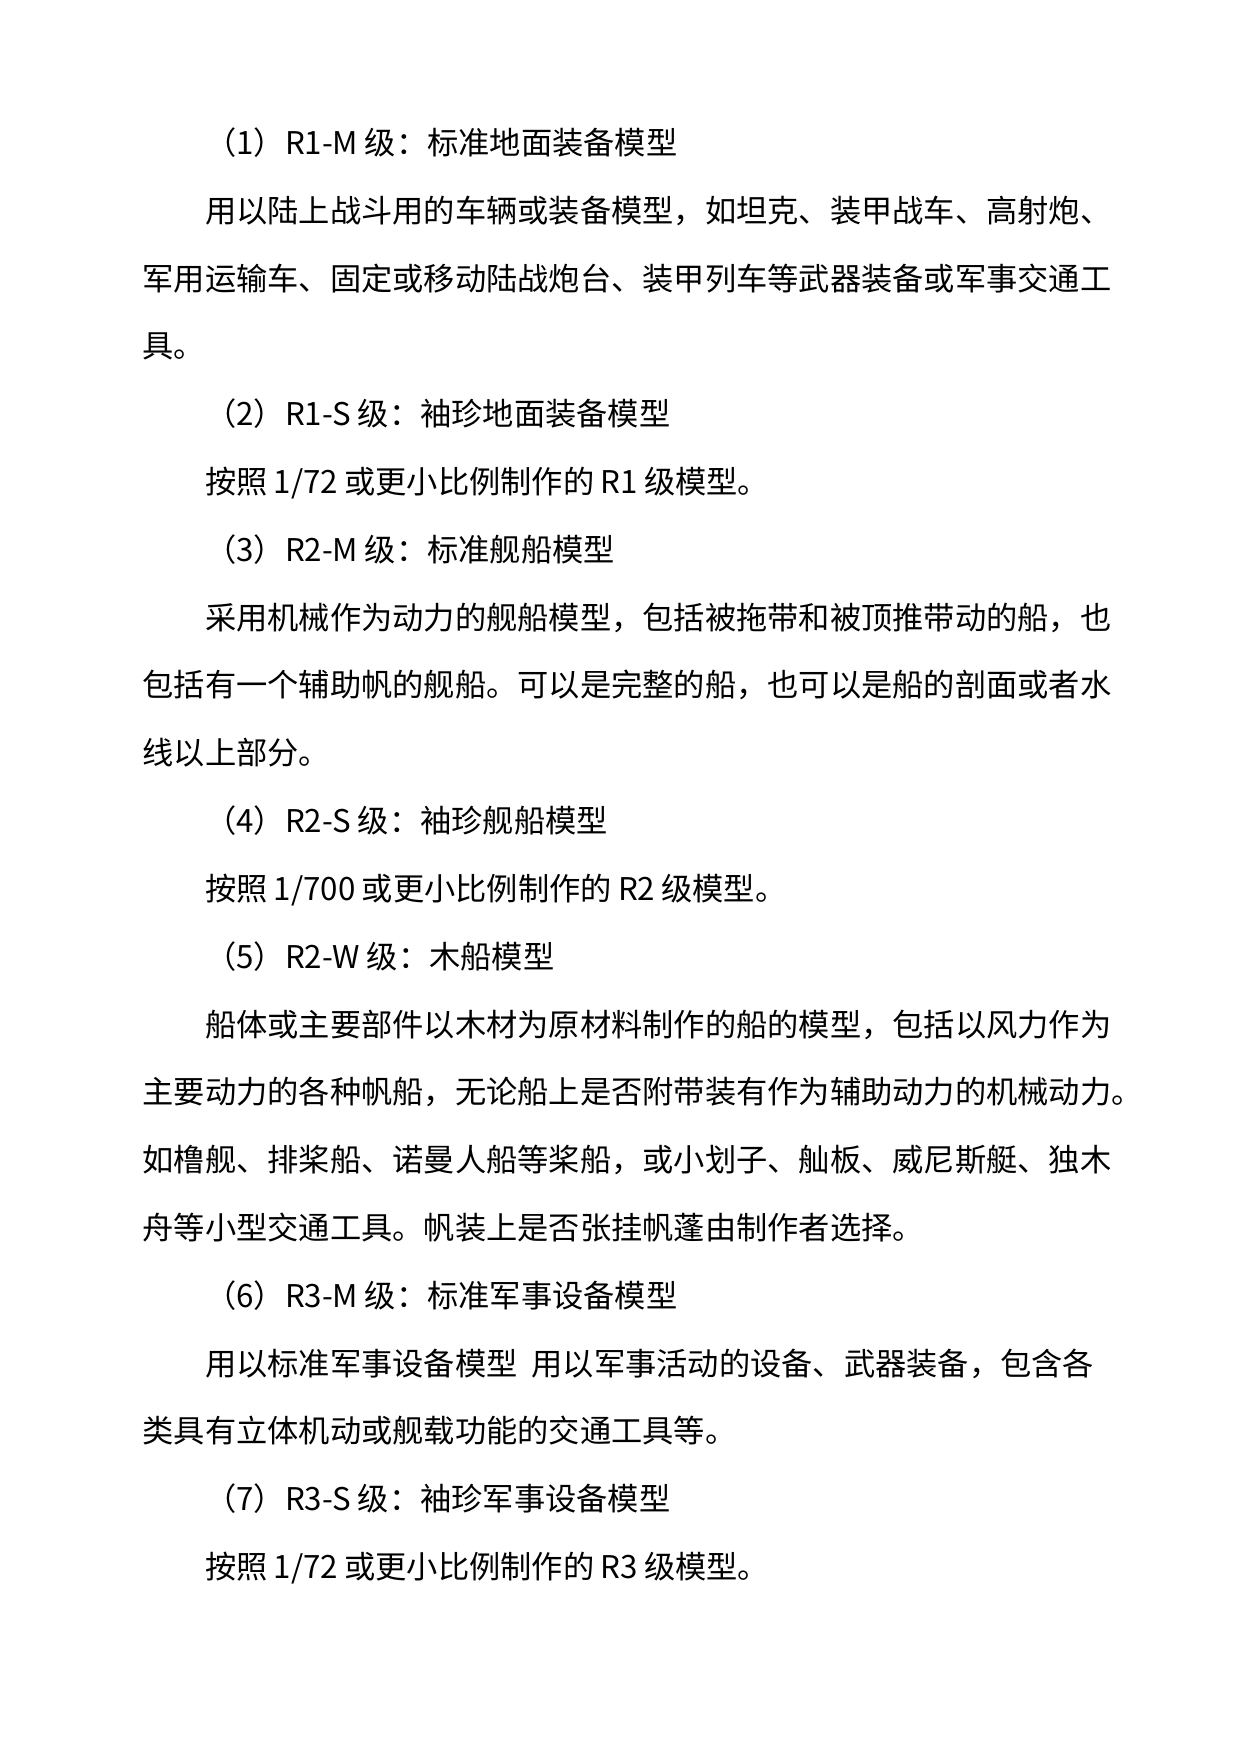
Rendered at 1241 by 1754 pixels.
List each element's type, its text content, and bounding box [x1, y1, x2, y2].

text 船体或主要部件以木材为原材料制作的船的模型，包括以风力作为主要动力的各种帆船，无论船上是否附带装有作为辅助动力的机械动力。如橹舰、排桨船、诺曼人船等桨船，或小划子、舢板、威尼斯艇、独木舟等小型交通工具。帆装上是否张挂帆蓬由制作者选择。 [142, 1000, 1113, 1248]
text （2）R1-S级：袖珍地面装备模型 [142, 389, 1113, 434]
text 用以陆上战斗用的车辆或装备模型，如坦克、装甲战车、高射炮、军用运输车、固定或移动陆战炮台、装甲列车等武器装备或军事交通工具。 [142, 186, 1113, 367]
text （4）R2-S级：袖珍舰船模型 [142, 796, 1113, 841]
text （6）R3-M级：标准军事设备模型 [142, 1271, 1113, 1316]
text 按照1/72或更小比例制作的R1级模型。 [142, 457, 1113, 502]
text （3）R2-M级：标准舰船模型 [142, 525, 1113, 570]
text 采用机械作为动力的舰船模型，包括被拖带和被顶推带动的船，也包括有一个辅助帆的舰船。可以是完整的船，也可以是船的剖面或者水线以上部分。 [142, 593, 1113, 774]
text 按照1/72或更小比例制作的R3级模型。 [142, 1542, 1113, 1587]
text 用以标准军事设备模型 用以军事活动的设备、武器装备，包含各类具有立体机动或舰载功能的交通工具等。 [142, 1339, 1113, 1452]
text （1）R1-M级：标准地面装备模型 [142, 118, 1113, 163]
text （7）R3-S级：袖珍军事设备模型 [142, 1474, 1113, 1519]
text （5）R2-W级：木船模型 [142, 932, 1113, 977]
text 按照1/700或更小比例制作的R2级模型。 [142, 864, 1113, 909]
